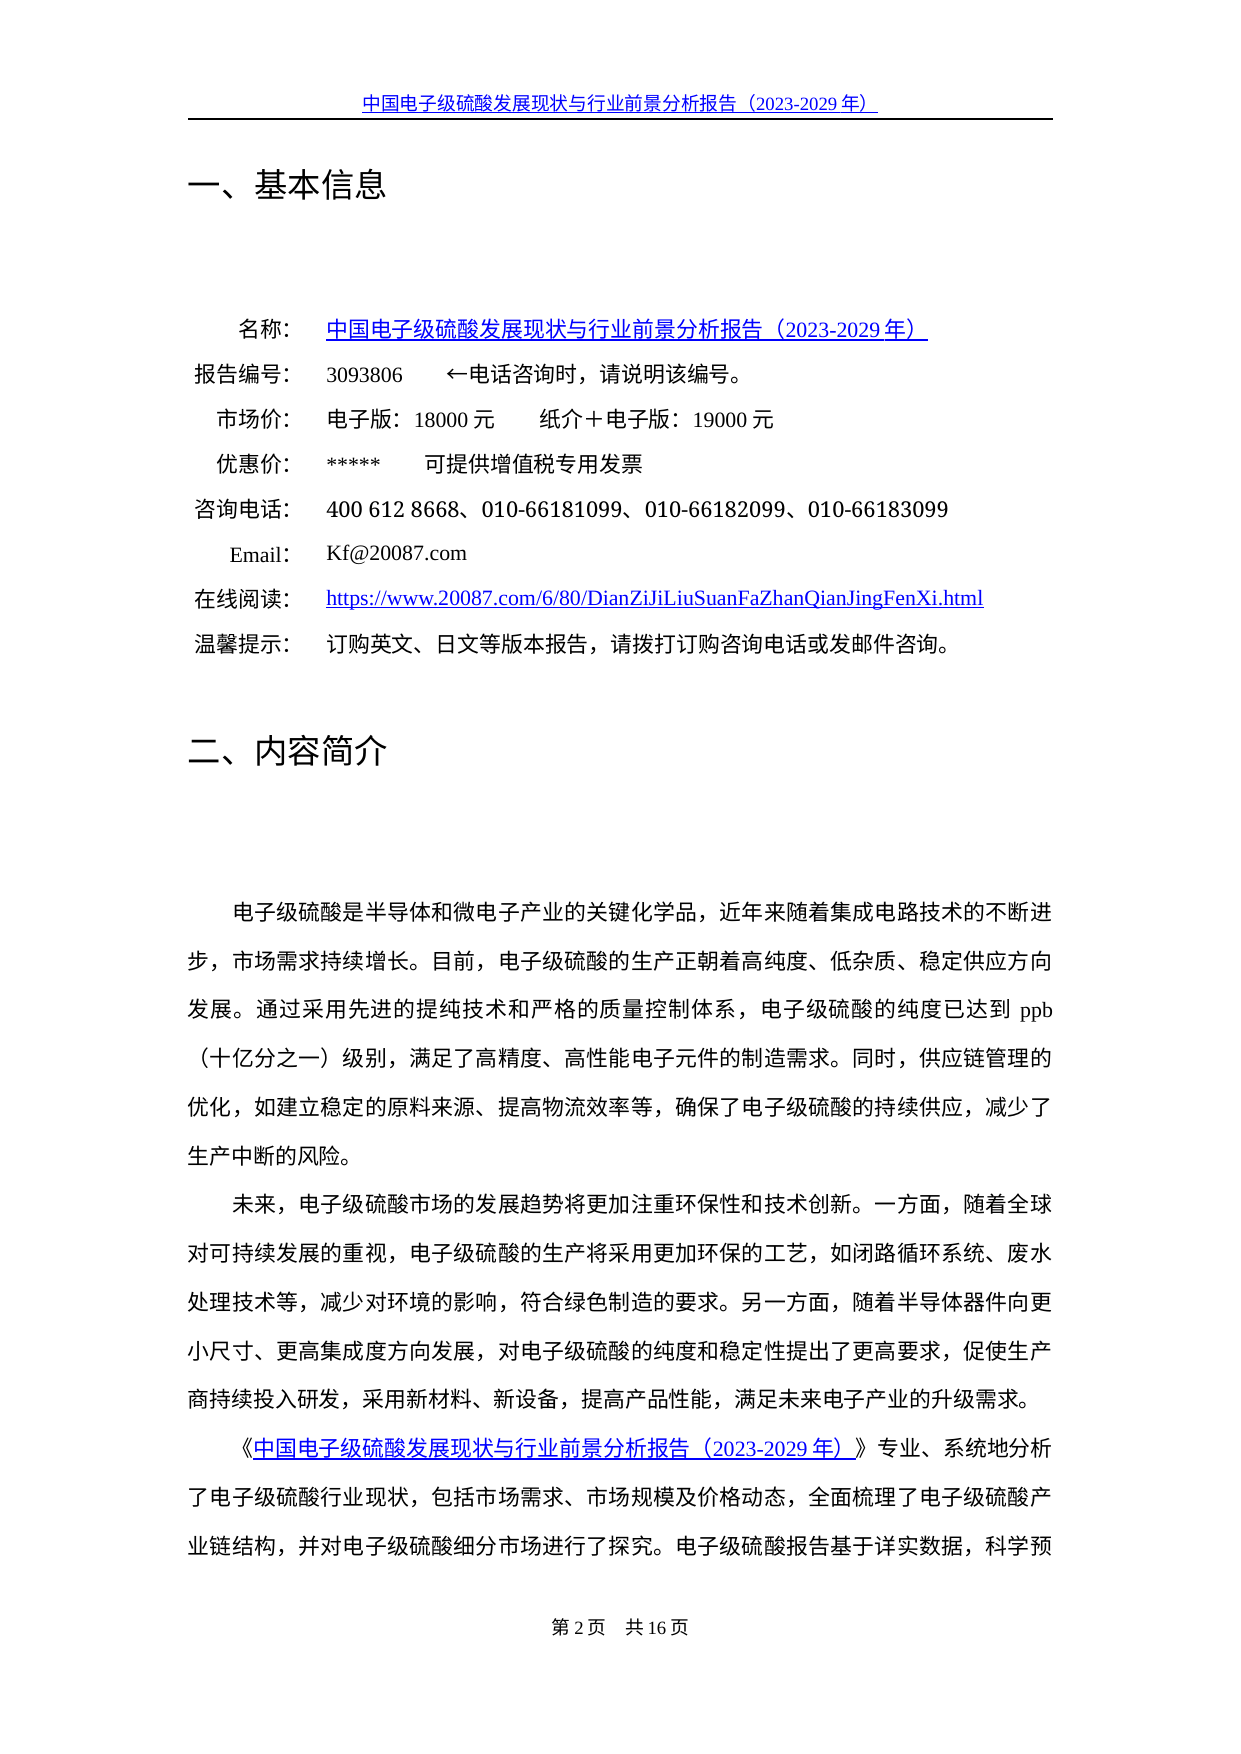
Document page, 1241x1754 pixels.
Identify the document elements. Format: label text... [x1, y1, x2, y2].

table_header 名称： [167, 312, 315, 357]
table_cell 市场价： [167, 402, 315, 447]
table_cell 咨询电话： [167, 492, 315, 537]
table_header 中国电子级硫酸发展现状与行业前景分析报告（2023-2029年） [315, 312, 1073, 357]
title 二、内容简介 [187, 717, 1053, 782]
table_cell [315, 582, 1073, 627]
title 一、基本信息 [187, 150, 1053, 215]
table_cell 报告编号： [167, 357, 315, 402]
table_cell 优惠价： [167, 447, 315, 492]
table_cell 在线阅读： [167, 582, 315, 627]
table_cell Email： [167, 537, 315, 582]
table_cell ***** 可提供增值税专用发票 [315, 447, 1073, 492]
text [187, 894, 1053, 1561]
table_cell 订购英文、日文等版本报告，请拨打订购咨询电话或发邮件咨询。 [315, 627, 1073, 672]
table_cell Kf@20087.com [315, 537, 1073, 582]
table_cell 400 612 8668、010-66181099、010-66182099、010-66183099 [315, 492, 1073, 537]
table_cell 电子版：18000 元 纸介＋电子版：19000 元 [315, 402, 1073, 447]
table_cell 温馨提示： [167, 627, 315, 672]
table_cell 3093806 ←电话咨询时，请说明该编号。 [315, 357, 1073, 402]
